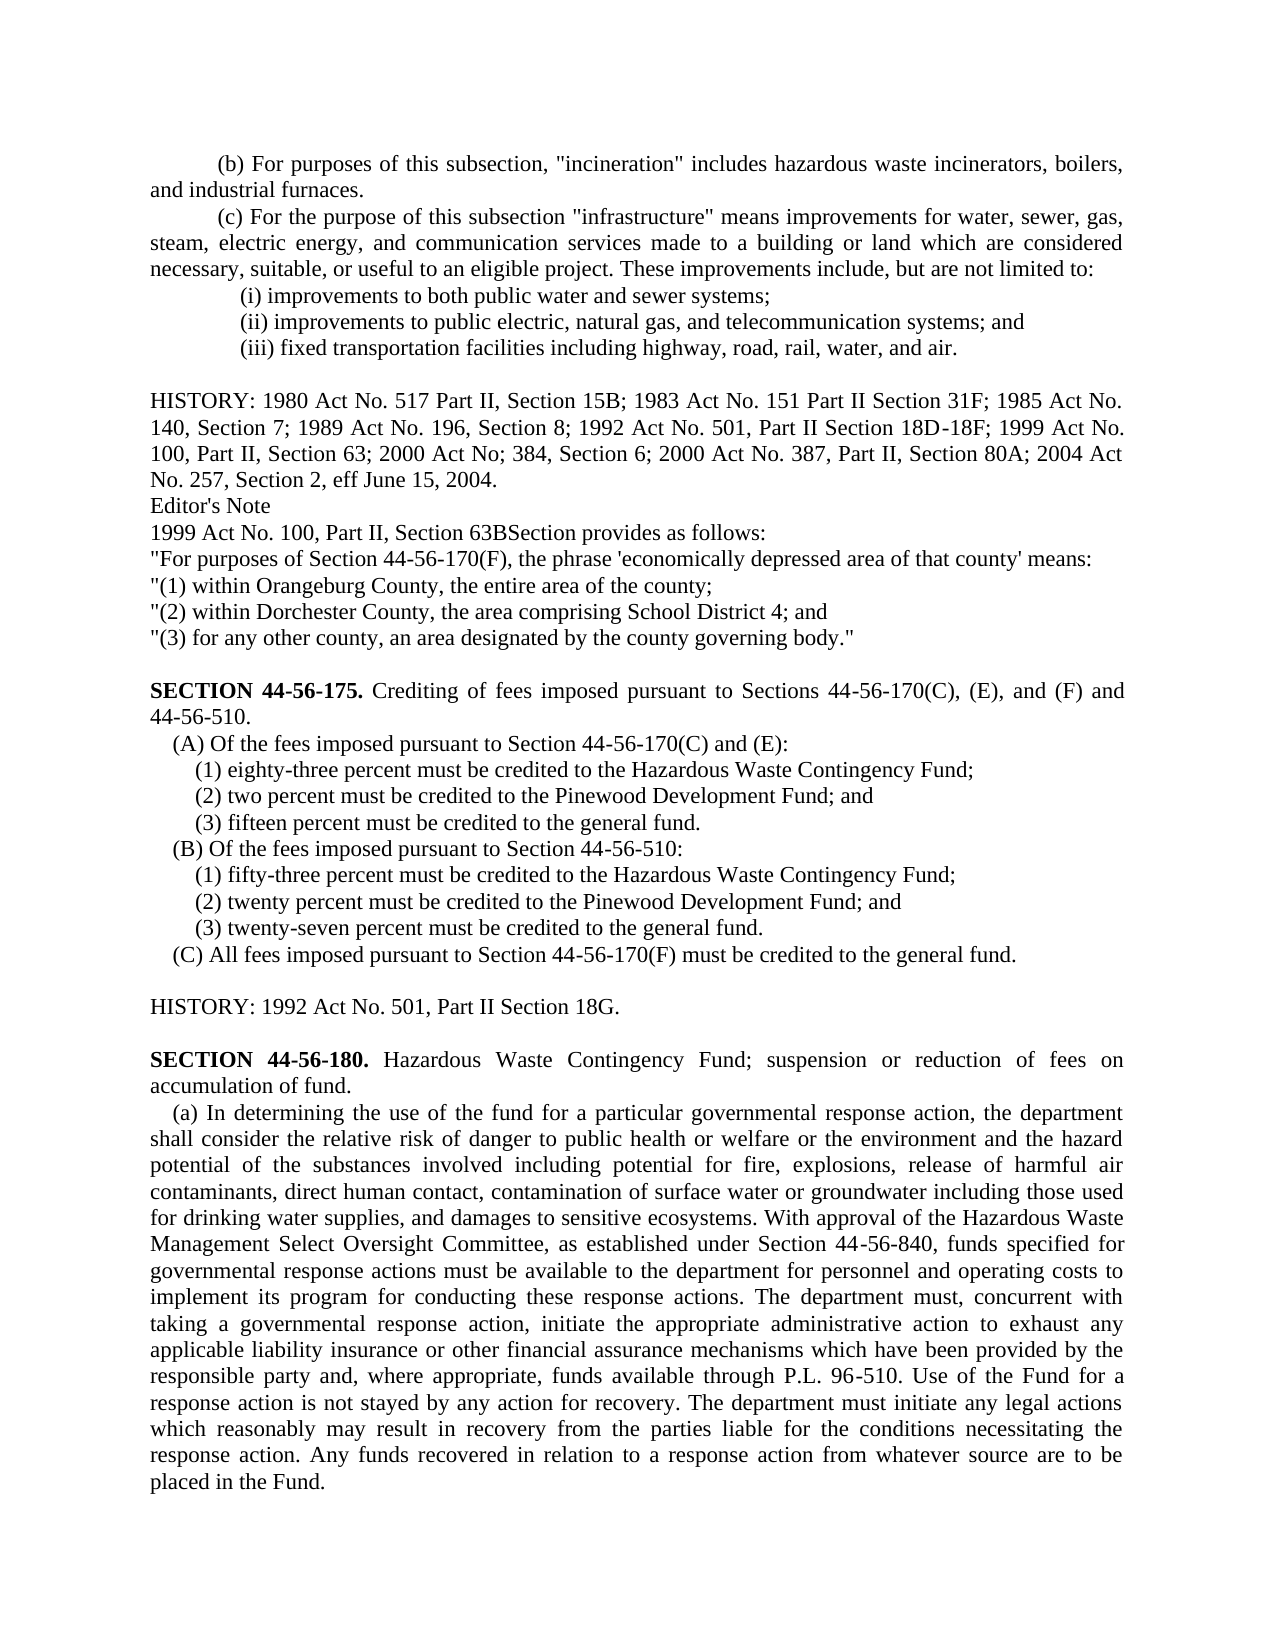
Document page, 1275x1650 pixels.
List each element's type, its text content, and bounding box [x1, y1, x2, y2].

text (i) improvements to both public water and sewer systems; [150, 282, 1125, 308]
text (b) For purposes of this subsection, "incineration" includes hazardous waste incinerators, boilers, and industrial furnaces. [150, 150, 1125, 203]
text HISTORY: 1992 Act No. 501, Part II Section 18G. [150, 993, 1125, 1020]
text "(3) for any other county, an area designated by the county governing body." [150, 624, 1125, 651]
text (2) two percent must be credited to the Pinewood Development Fund; and [150, 782, 1125, 809]
text (ii) improvements to public electric, natural gas, and telecommunication systems; and [150, 308, 1125, 334]
text (1) fifty-three percent must be credited to the Hazardous Waste Contingency Fund; [150, 862, 1125, 888]
text (a) In determining the use of the fund for a particular governmental response action, the department shall consider the relative risk of danger to public health or welfare or the environment and the hazard potential of the substances involved including potential for fire, explosions, release of harmful air contaminants, direct human contact, contamination of surface water or groundwater including those used for drinking water supplies, and damages to sensitive ecosystems. With approval of the Hazardous Waste Management Select Oversight Committee, as established under Section 44-56-840, funds specified for governmental response actions must be available to the department for personnel and operating costs to implement its program for conducting these response actions. The department must, concurrent with taking a governmental response action, initiate the appropriate administrative action to exhaust any applicable liability insurance or other financial assurance mechanisms which have been provided by the responsible party and, where appropriate, funds available through P.L. 96-510. Use of the Fund for a response action is not stayed by any action for recovery. The department must initiate any legal actions which reasonably may result in recovery from the parties liable for the conditions necessitating the response action. Any funds recovered in relation to a response action from whatever source are to be placed in the Fund. [150, 1099, 1125, 1494]
text "(2) within Dorchester County, the area comprising School District 4; and [150, 598, 1125, 624]
text (iii) fixed transportation facilities including highway, road, rail, water, and air. [150, 334, 1125, 361]
text SECTION 44-56-180. Hazardous Waste Contingency Fund; suspension or reduction of fees on accumulation of fund. [150, 1046, 1125, 1099]
text "(1) within Orangeburg County, the entire area of the county; [150, 572, 1125, 598]
text (B) Of the fees imposed pursuant to Section 44-56-510: [150, 835, 1125, 862]
text (3) twenty-seven percent must be credited to the general fund. [150, 914, 1125, 941]
text (3) fifteen percent must be credited to the general fund. [150, 809, 1125, 835]
text 1999 Act No. 100, Part II, Section 63BSection provides as follows: [150, 519, 1125, 545]
text Editor's Note [150, 493, 1125, 519]
text (2) twenty percent must be credited to the Pinewood Development Fund; and [150, 888, 1125, 914]
text (c) For the purpose of this subsection "infrastructure" means improvements for water, sewer, gas, steam, electric energy, and communication services made to a building or land which are considered necessary, suitable, or useful to an eligible project. These improvements include, but are not limited to: [150, 203, 1125, 282]
text HISTORY: 1980 Act No. 517 Part II, Section 15B; 1983 Act No. 151 Part II Section 31F; 1985 Act No. 140, Section 7; 1989 Act No. 196, Section 8; 1992 Act No. 501, Part II Section 18D-18F; 1999 Act No. 100, Part II, Section 63; 2000 Act No; 384, Section 6; 2000 Act No. 387, Part II, Section 80A; 2004 Act No. 257, Section 2, eff June 15, 2004. [150, 387, 1125, 493]
text SECTION 44-56-175. Crediting of fees imposed pursuant to Sections 44-56-170(C), (E), and (F) and 44-56-510. [150, 677, 1125, 730]
text (1) eighty-three percent must be credited to the Hazardous Waste Contingency Fund; [150, 756, 1125, 782]
text "For purposes of Section 44-56-170(F), the phrase 'economically depressed area of that county' means: [150, 545, 1125, 572]
text (A) Of the fees imposed pursuant to Section 44-56-170(C) and (E): [150, 730, 1125, 756]
text (C) All fees imposed pursuant to Section 44-56-170(F) must be credited to the general fund. [150, 941, 1125, 967]
